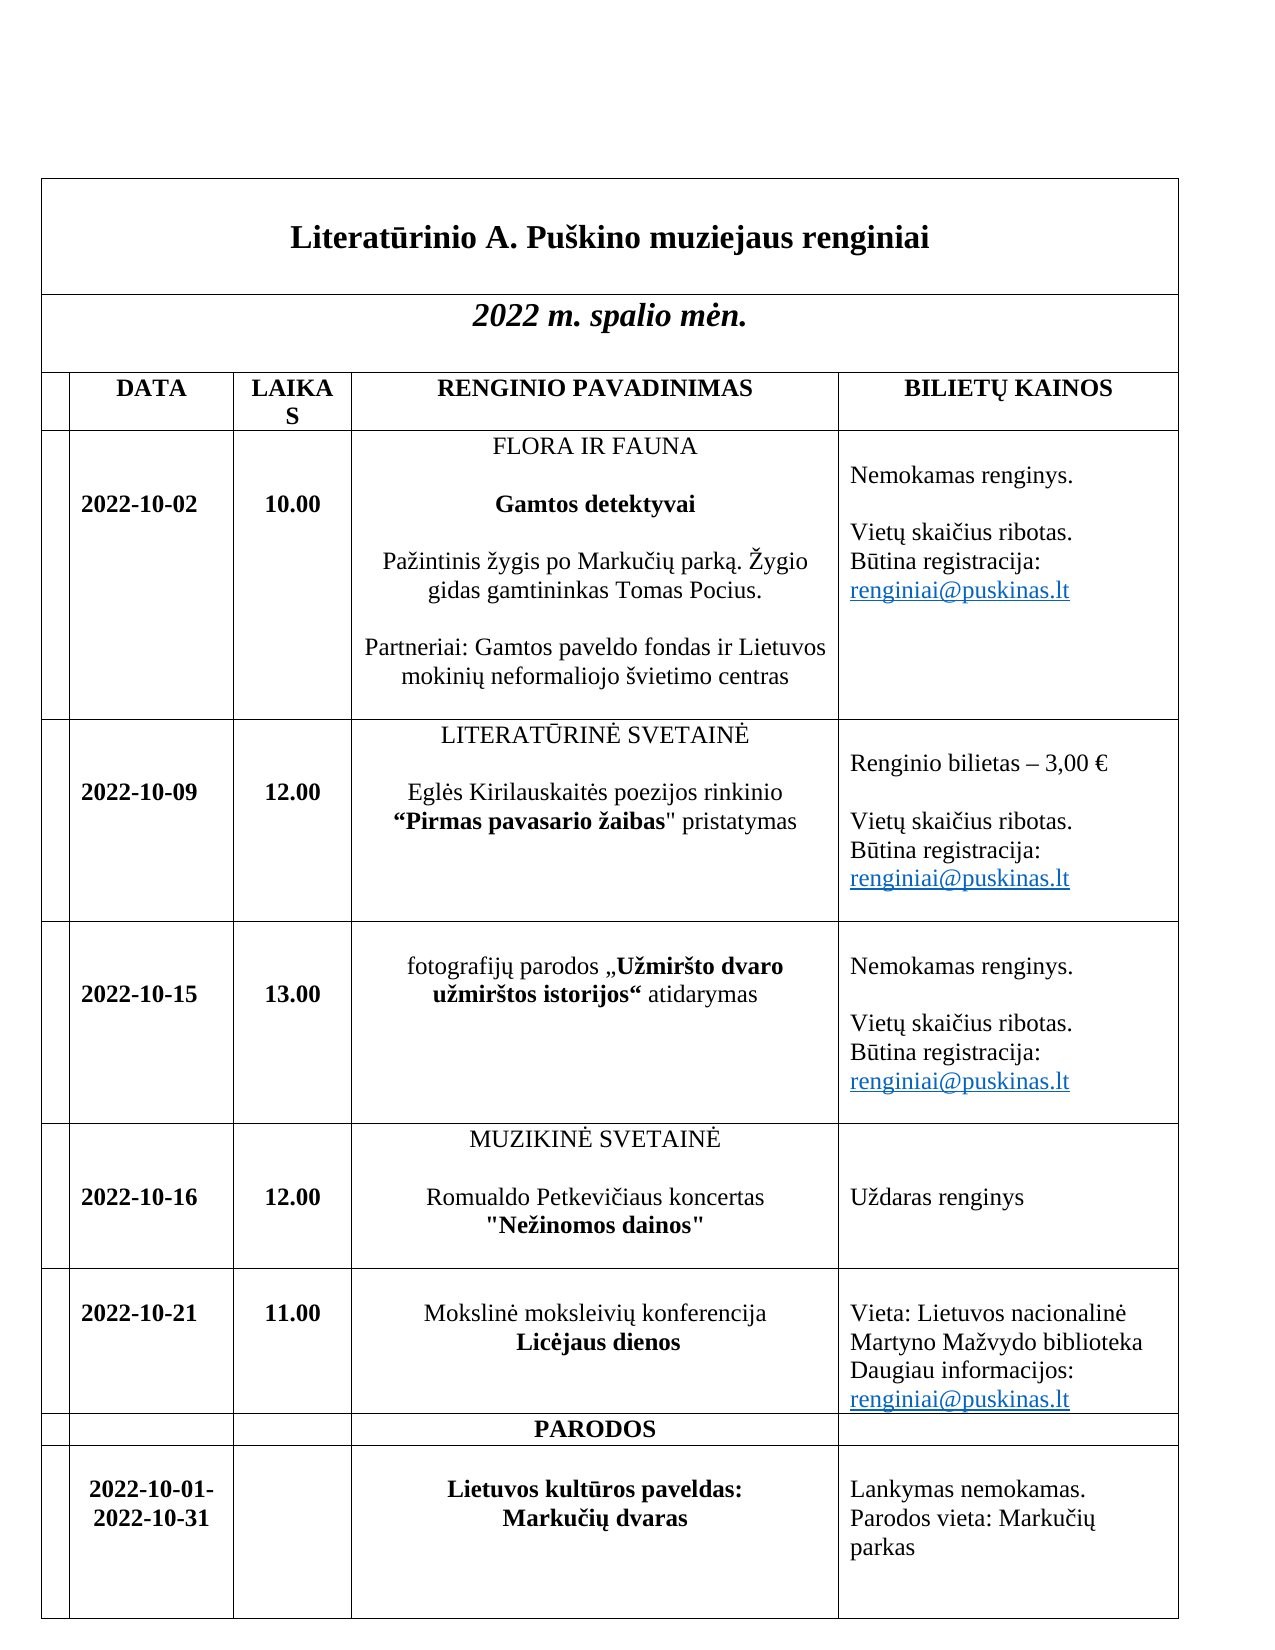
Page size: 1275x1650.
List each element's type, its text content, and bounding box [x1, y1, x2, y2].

table_cell [42, 1269, 69, 1413]
table_cell 12.00 [234, 720, 351, 921]
table_cell FLORA IR FAUNA Gamtos detektyvai Pažintinis žygis po Markučių parką. Žygio gidas gamtininkas Tomas Pocius. Partneriai: Gamtos paveldo fondas ir Lietuvos mokinių neformaliojo švietimo centras [352, 431, 838, 719]
table_cell [70, 1414, 233, 1444]
table_cell [42, 720, 69, 921]
table_cell 2022-10-09 [70, 720, 233, 921]
table_cell 2022-10-21 [70, 1269, 233, 1413]
table_cell Mokslinė moksleivių konferencija Licėjaus dienos [352, 1269, 838, 1413]
table_cell 10.00 [234, 431, 351, 719]
table_cell 2022-10-02 [70, 431, 233, 719]
table_cell LITERATŪRINĖ SVETAINĖ Eglės Kirilauskaitės poezijos rinkinio “Pirmas pavasario žaibas" pristatymas [352, 720, 838, 921]
table_cell [42, 1414, 69, 1444]
table_cell 2022 m. spalio mėn. [42, 295, 1178, 372]
table_cell [42, 1446, 69, 1618]
table_cell 2022-10-16 [70, 1124, 233, 1268]
table_cell [42, 922, 69, 1123]
table_cell Nemokamas renginys. Vietų skaičius ribotas. Būtina registracija: renginiai@puskinas.lt [839, 431, 1178, 719]
table_cell 12.00 [234, 1124, 351, 1268]
table_cell LAIKAS [234, 373, 351, 430]
table_cell [42, 1124, 69, 1268]
table_cell MUZIKINĖ SVETAINĖ Romualdo Petkevičiaus koncertas "Nežinomos dainos" [352, 1124, 838, 1268]
table_cell DATA [70, 373, 233, 430]
table_cell [42, 373, 69, 430]
table_cell 2022-10-01-2022-10-31 [70, 1446, 233, 1618]
table_cell [42, 431, 69, 719]
table_cell BILIETŲ KAINOS [839, 373, 1178, 430]
table_cell 11.00 [234, 1269, 351, 1413]
table_cell Nemokamas renginys. Vietų skaičius ribotas. Būtina registracija: renginiai@puskinas.lt [839, 922, 1178, 1123]
table_cell [234, 1414, 351, 1444]
table_cell [839, 1414, 1178, 1444]
table_cell [234, 1446, 351, 1618]
table_cell RENGINIO PAVADINIMAS [352, 373, 838, 430]
table_cell Lietuvos kultūros paveldas: Markučių dvaras [352, 1446, 838, 1618]
table_cell Lankymas nemokamas. Parodos vieta: Markučių parkas [839, 1446, 1178, 1618]
table_cell Uždaras renginys [839, 1124, 1178, 1268]
table_cell fotografijų parodos „Užmiršto dvaro užmirštos istorijos“ atidarymas [352, 922, 838, 1123]
table_cell PARODOS [352, 1414, 838, 1444]
table_cell 13.00 [234, 922, 351, 1123]
table_header Literatūrinio A. Puškino muziejaus renginiai [42, 179, 1178, 294]
table_cell Vieta: Lietuvos nacionalinė Martyno Mažvydo biblioteka Daugiau informacijos: renginiai@puskinas.lt [839, 1269, 1178, 1413]
table_cell 2022-10-15 [70, 922, 233, 1123]
table_cell Renginio bilietas – 3,00 € Vietų skaičius ribotas. Būtina registracija: renginiai@puskinas.lt [839, 720, 1178, 921]
